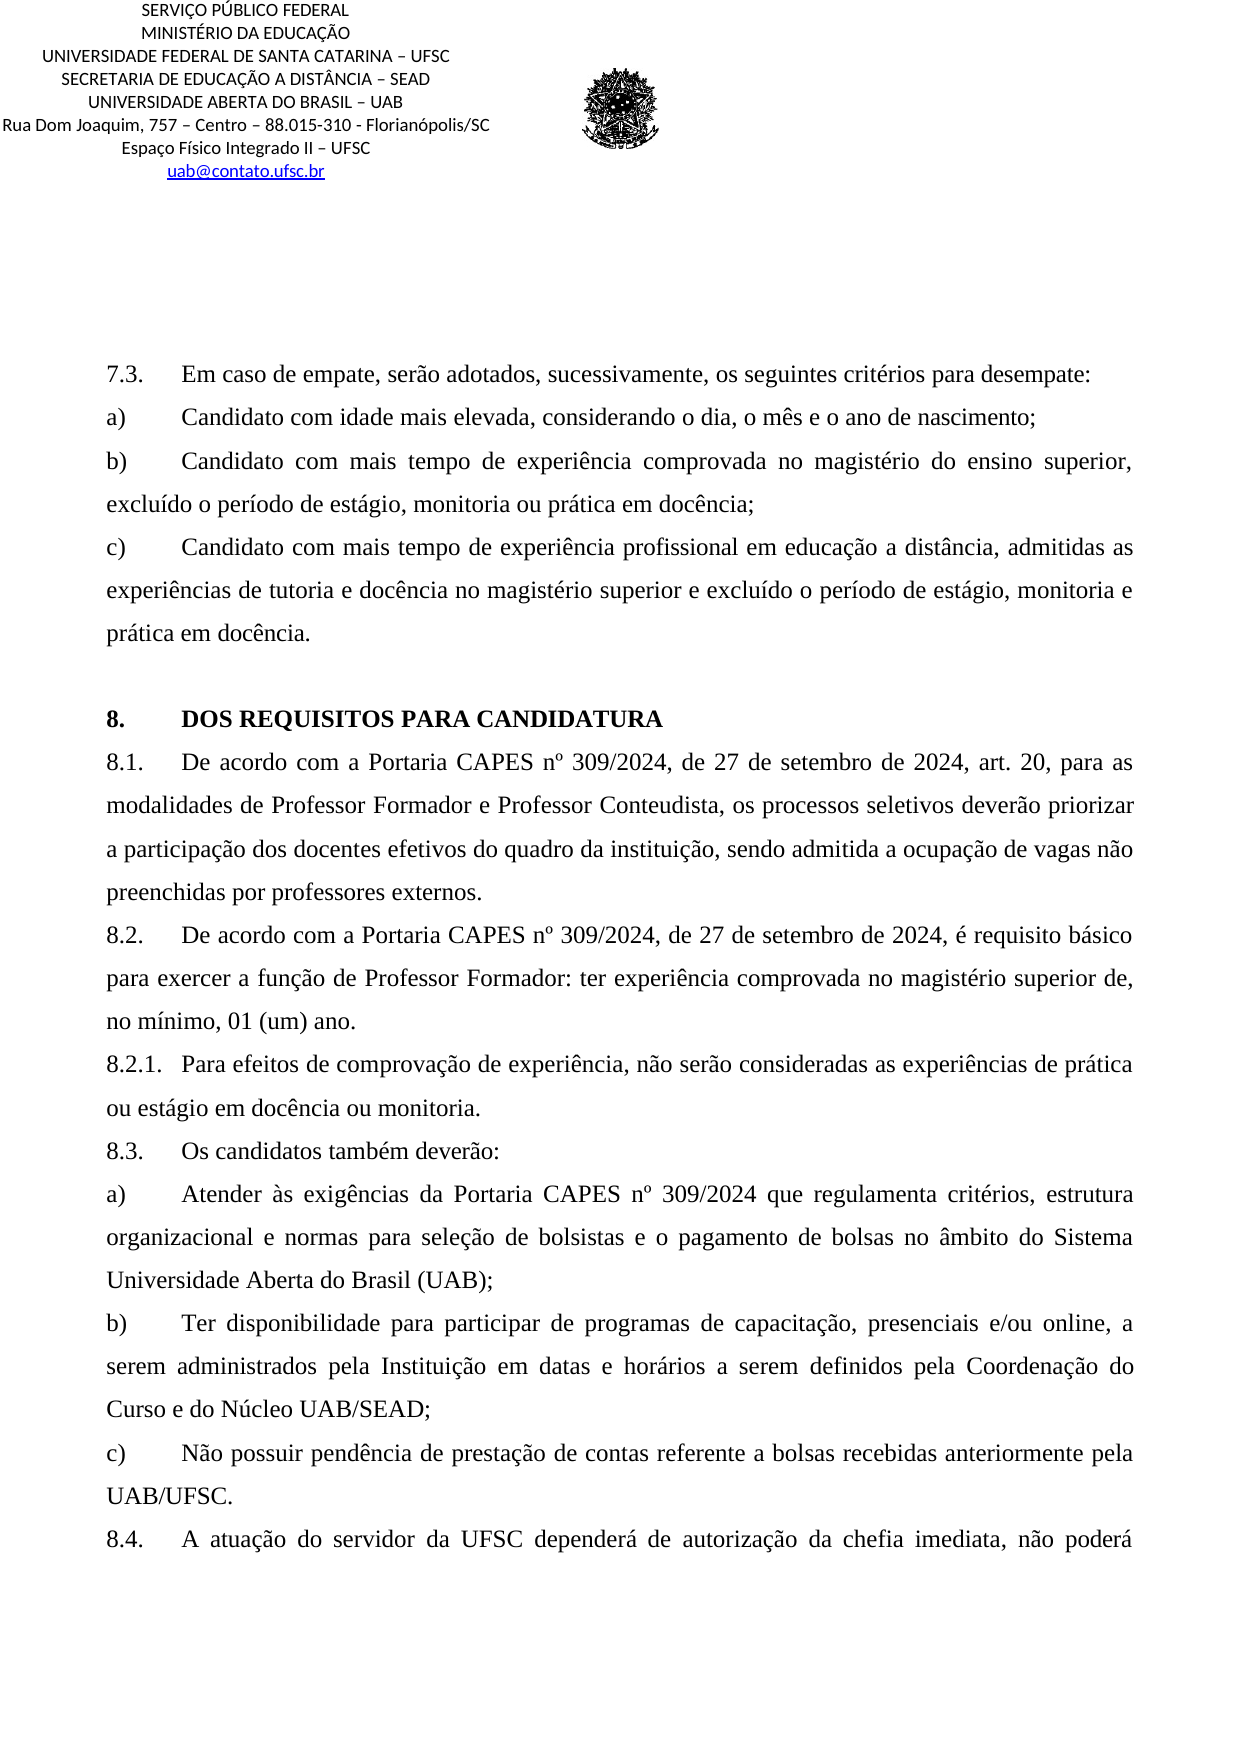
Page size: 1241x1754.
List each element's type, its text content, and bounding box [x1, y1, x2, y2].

subtitle DOS REQUISITOS PARA CANDIDATURA [106, 704, 1137, 733]
list Não possuir pendência de prestação de contas referente a bolsas recebidas anteriormente pela UAB/UFSC. [106, 1438, 1134, 1509]
list Para efeitos de comprovação de experiência, não serão consideradas as experiências de prática ou estágio em docência ou monitoria. [106, 1049, 1134, 1121]
list De acordo com a Portaria CAPES nº 309/2024, de 27 de setembro de 2024, art. 20, para as modalidades de Professor Formador e Professor Conteudista, os processos seletivos deverão priorizar a participação dos docentes efetivos do quadro da instituição, sendo admitida a ocupação de vagas não preenchidas por professores externos. [106, 747, 1134, 906]
list Ter disponibilidade para participar de programas de capacitação, presenciais e/ou online, a serem administrados pela Instituição em datas e horários a serem definidos pela Coordenação do Curso e do Núcleo UAB/SEAD; [106, 1308, 1134, 1423]
list Candidato com idade mais elevada, considerando o dia, o mês e o ano de nascimento; [106, 402, 1137, 431]
list Em caso de empate, serão adotados, sucessivamente, os seguintes critérios para desempate: [106, 359, 1137, 388]
picture [582, 68, 659, 149]
list A atuação do servidor da UFSC dependerá de autorização da chefia imediata, não poderá [106, 1524, 1137, 1553]
list Candidato com mais tempo de experiência comprovada no magistério do ensino superior, excluído o período de estágio, monitoria ou prática em docência; [106, 446, 1133, 518]
list Atender às exigências da Portaria CAPES nº 309/2024 que regulamenta critérios, estrutura organizacional e normas para seleção de bolsistas e o pagamento de bolsas no âmbito do Sistema Universidade Aberta do Brasil (UAB); [106, 1179, 1134, 1294]
list Os candidatos também deverão: [106, 1136, 1137, 1164]
list De acordo com a Portaria CAPES nº 309/2024, de 27 de setembro de 2024, é requisito básico para exercer a função de Professor Formador: ter experiência comprovada no magistério superior de, no mínimo, 01 (um) ano. [106, 920, 1134, 1035]
list Candidato com mais tempo de experiência profissional em educação a distância, admitidas as experiências de tutoria e docência no magistério superior e excluído o período de estágio, monitoria e prática em docência. [106, 532, 1134, 647]
